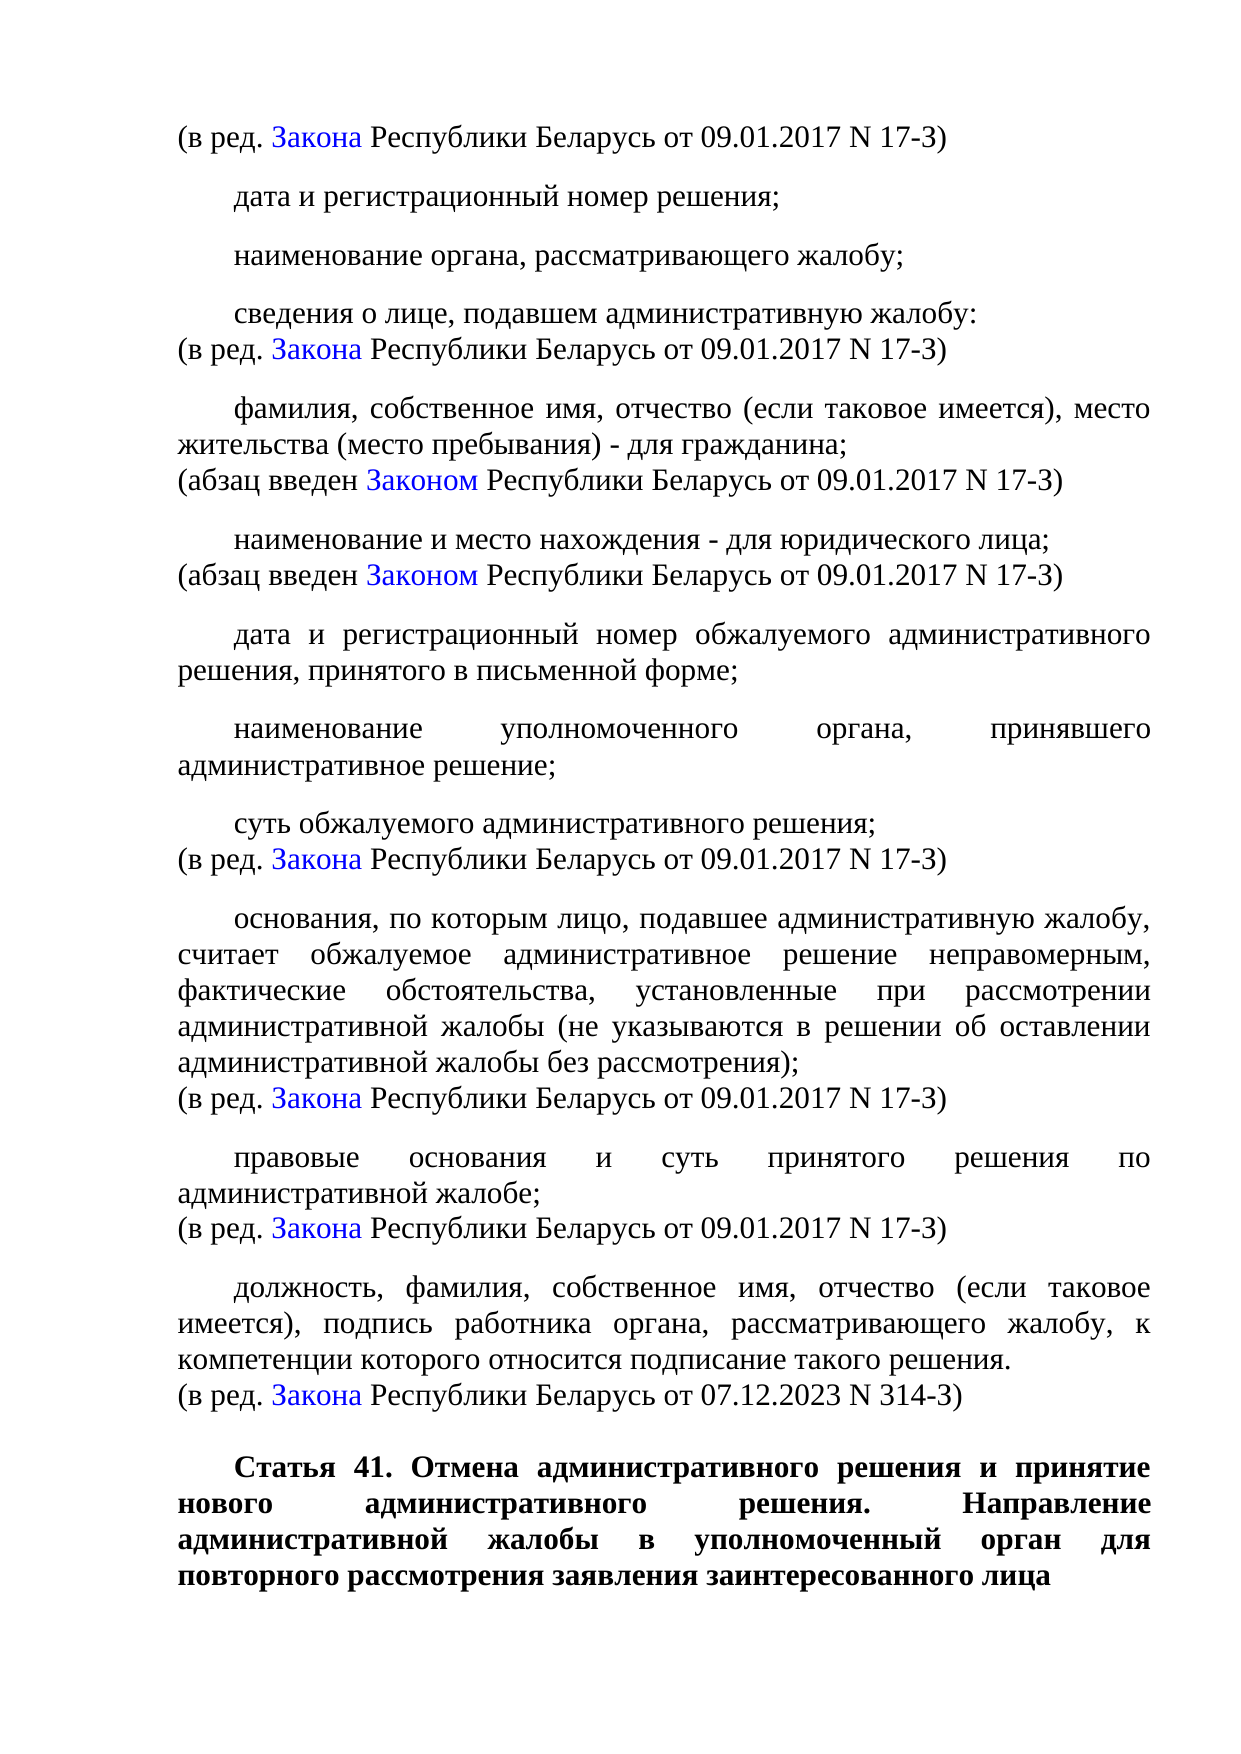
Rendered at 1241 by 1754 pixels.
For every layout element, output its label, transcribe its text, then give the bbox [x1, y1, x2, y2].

text (в ред. Закона Республики Беларусь от 09.01.2017 N 17-З) [177, 1079, 1152, 1115]
text Статья 41. Отмена административного решения и принятие нового административного решения. Направление административной жалобы в уполномоченный орган для повторного рассмотрения заявления заинтересованного лица [177, 1448, 1152, 1592]
text фамилия, собственное имя, отчество (если таковое имеется), место жительства (место пребывания) - для гражданина; [177, 389, 1152, 461]
text наименование и место нахождения - для юридического лица; [177, 520, 1152, 556]
text должность, фамилия, собственное имя, отчество (если таковое имеется), подпись работника органа, рассматривающего жалобу, к компетенции которого относится подписание такого решения. [177, 1269, 1152, 1376]
text наименование уполномоченного органа, принявшего административное решение; [177, 710, 1152, 782]
text сведения о лице, подавшем административную жалобу: [177, 295, 1152, 331]
text (в ред. Закона Республики Беларусь от 09.01.2017 N 17-З) [177, 118, 1152, 154]
text (в ред. Закона Республики Беларусь от 07.12.2023 N 314-З) [177, 1376, 1152, 1412]
text (в ред. Закона Республики Беларусь от 09.01.2017 N 17-З) [177, 1210, 1152, 1246]
text суть обжалуемого административного решения; [177, 804, 1152, 841]
text (в ред. Закона Республики Беларусь от 09.01.2017 N 17-З) [177, 841, 1152, 876]
text (абзац введен Законом Республики Беларусь от 09.01.2017 N 17-З) [177, 461, 1152, 497]
text наименование органа, рассматривающего жалобу; [177, 236, 1152, 272]
text (абзац введен Законом Республики Беларусь от 09.01.2017 N 17-З) [177, 556, 1152, 592]
text (в ред. Закона Республики Беларусь от 09.01.2017 N 17-З) [177, 331, 1152, 367]
text основания, по которым лицо, подавшее административную жалобу, считает обжалуемое административное решение неправомерным, фактические обстоятельства, установленные при рассмотрении административной жалобы (не указываются в решении об оставлении административной жалобы без рассмотрения); [177, 899, 1152, 1079]
text дата и регистрационный номер решения; [177, 177, 1152, 213]
text дата и регистрационный номер обжалуемого административного решения, принятого в письменной форме; [177, 615, 1152, 687]
text правовые основания и суть принятого решения по административной жалобе; [177, 1138, 1152, 1210]
